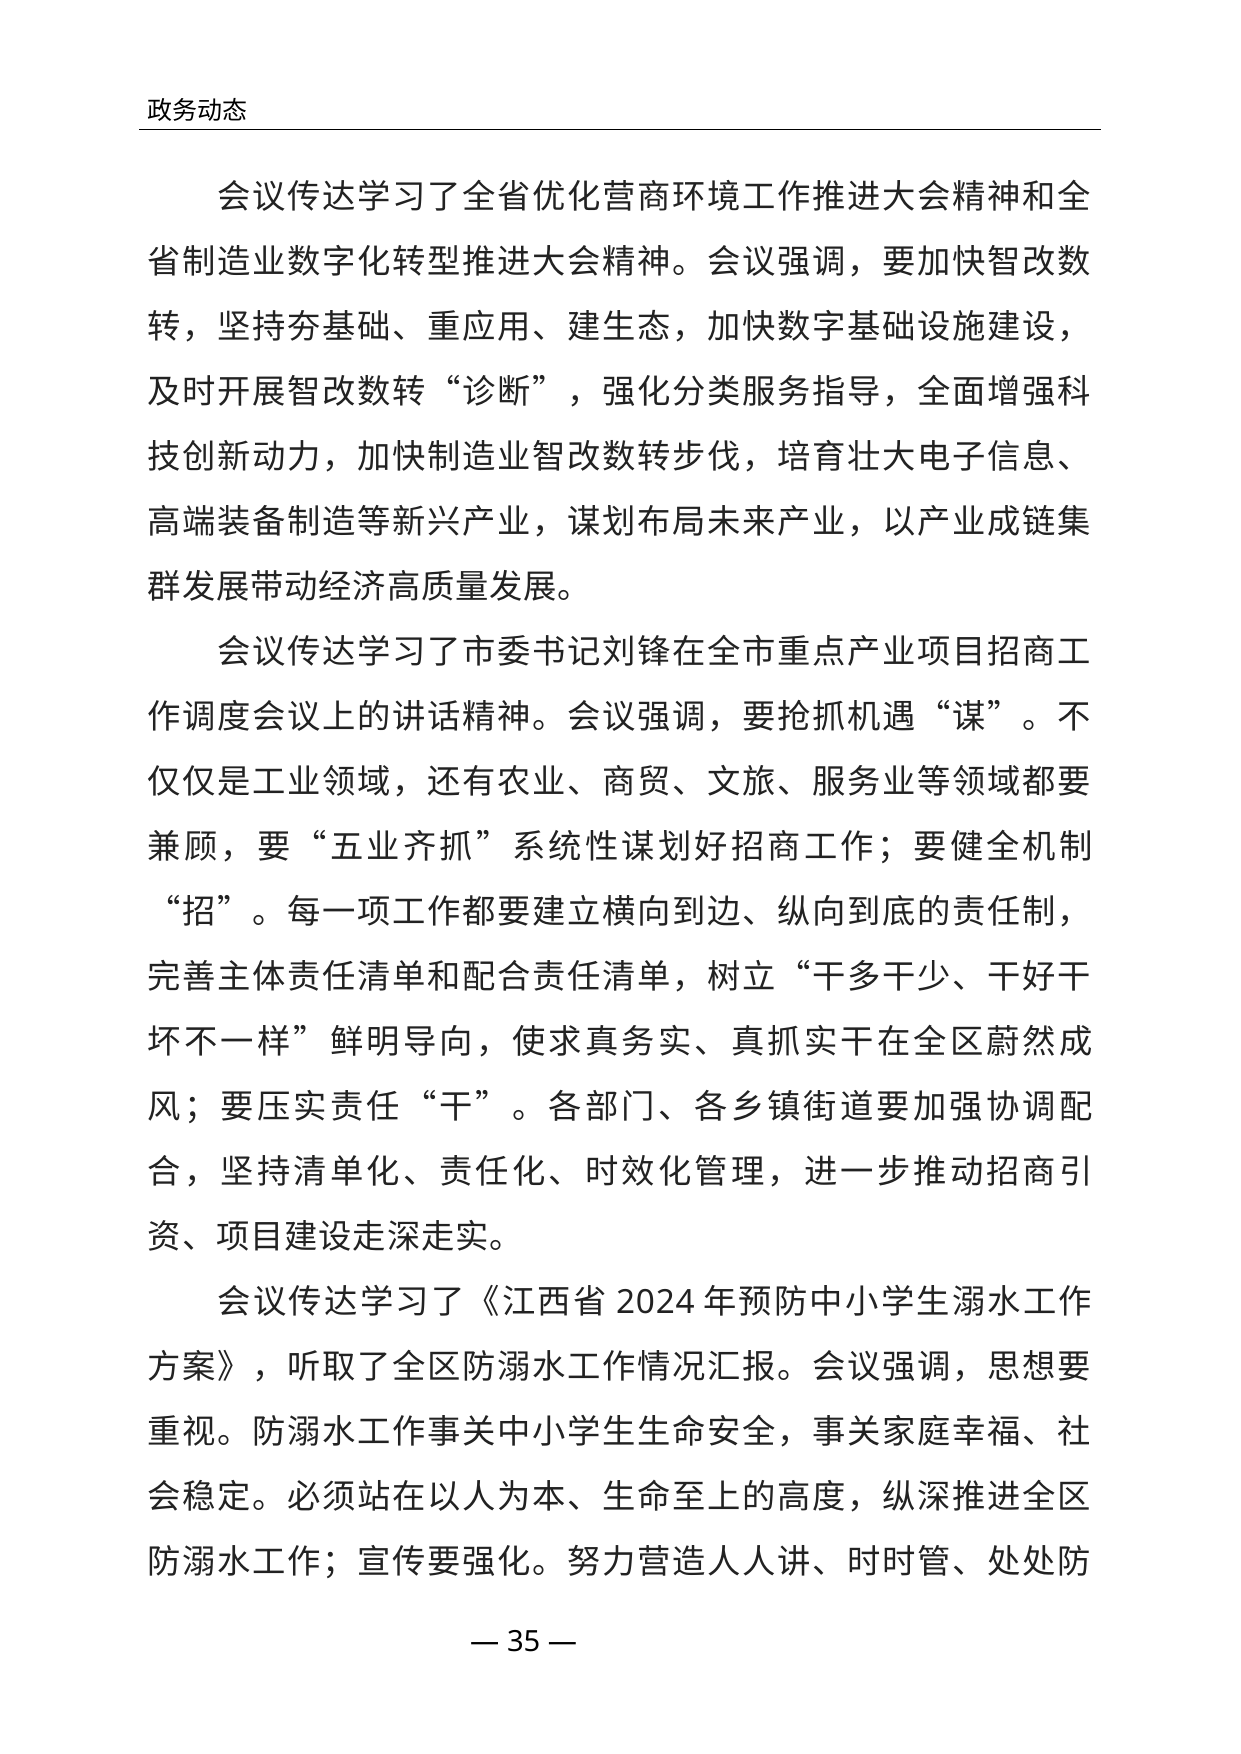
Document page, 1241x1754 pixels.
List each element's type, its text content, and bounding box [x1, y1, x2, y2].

text 会议传达学习了全省优化营商环境工作推进大会精神和全省制造业数字化转型推进大会精神。会议强调，要加快智改数转，坚持夯基础、重应用、建生态，加快数字基础设施建设，及时开展智改数转“诊断”，强化分类服务指导，全面增强科技创新动力，加快制造业智改数转步伐，培育壮大电子信息、高端装备制造等新兴产业，谋划布局未来产业，以产业成链集群发展带动经济高质量发展。 [148, 162, 1093, 617]
text 会议传达学习了市委书记刘锋在全市重点产业项目招商工作调度会议上的讲话精神。会议强调，要抢抓机遇“谋”。不仅仅是工业领域，还有农业、商贸、文旅、服务业等领域都要兼顾，要“五业齐抓”系统性谋划好招商工作；要健全机制“招”。每一项工作都要建立横向到边、纵向到底的责任制，完善主体责任清单和配合责任清单，树立“干多干少、干好干坏不一样”鲜明导向，使求真务实、真抓实干在全区蔚然成风；要压实责任“干”。各部门、各乡镇街道要加强协调配合，坚持清单化、责任化、时效化管理，进一步推动招商引资、项目建设走深走实。 [148, 617, 1093, 1267]
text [148, 1267, 1093, 1592]
